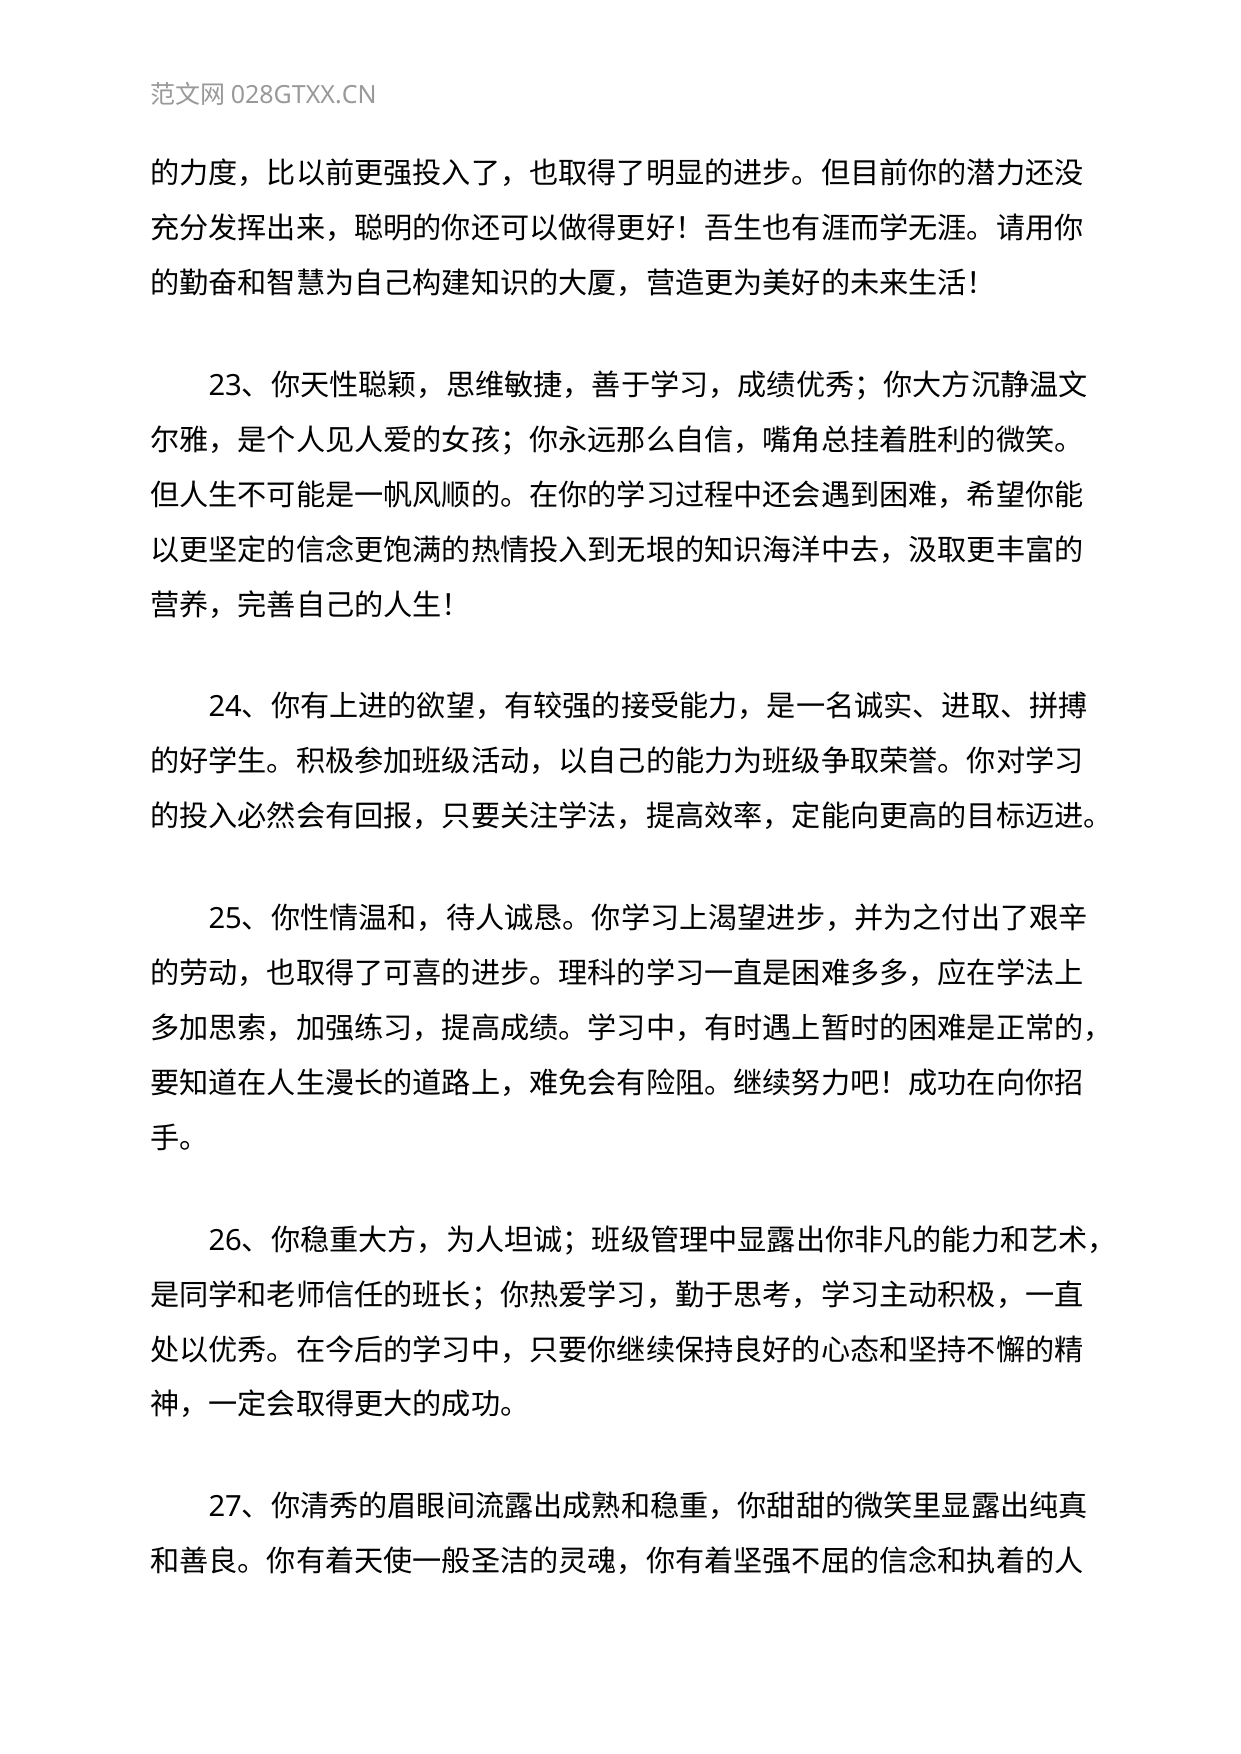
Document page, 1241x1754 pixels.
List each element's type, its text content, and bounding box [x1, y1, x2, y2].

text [150, 150, 1090, 302]
text 24、你有上进的欲望，有较强的接受能力，是一名诚实、进取、拼搏的好学生。积极参加班级活动，以自己的能力为班级争取荣誉。你对学习的投入必然会有回报，只要关注学法，提高效率，定能向更高的目标迈进。 [150, 683, 1090, 835]
text 25、你性情温和，待人诚恳。你学习上渴望进步，并为之付出了艰辛的劳动，也取得了可喜的进步。理科的学习一直是困难多多，应在学法上多加思索，加强练习，提高成绩。学习中，有时遇上暂时的困难是正常的，要知道在人生漫长的道路上，难免会有险阻。继续努力吧！成功在向你招手。 [150, 895, 1090, 1157]
text 26、你稳重大方，为人坦诚；班级管理中显露出你非凡的能力和艺术，是同学和老师信任的班长；你热爱学习，勤于思考，学习主动积极，一直处以优秀。在今后的学习中，只要你继续保持良好的心态和坚持不懈的精神，一定会取得更大的成功。 [150, 1216, 1090, 1423]
text 23、你天性聪颖，思维敏捷，善于学习，成绩优秀；你大方沉静温文尔雅，是个人见人爱的女孩；你永远那么自信，嘴角总挂着胜利的微笑。但人生不可能是一帆风顺的。在你的学习过程中还会遇到困难，希望你能以更坚定的信念更饱满的热情投入到无垠的知识海洋中去，汲取更丰富的营养，完善自己的人生！ [150, 362, 1090, 623]
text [150, 1483, 1090, 1580]
